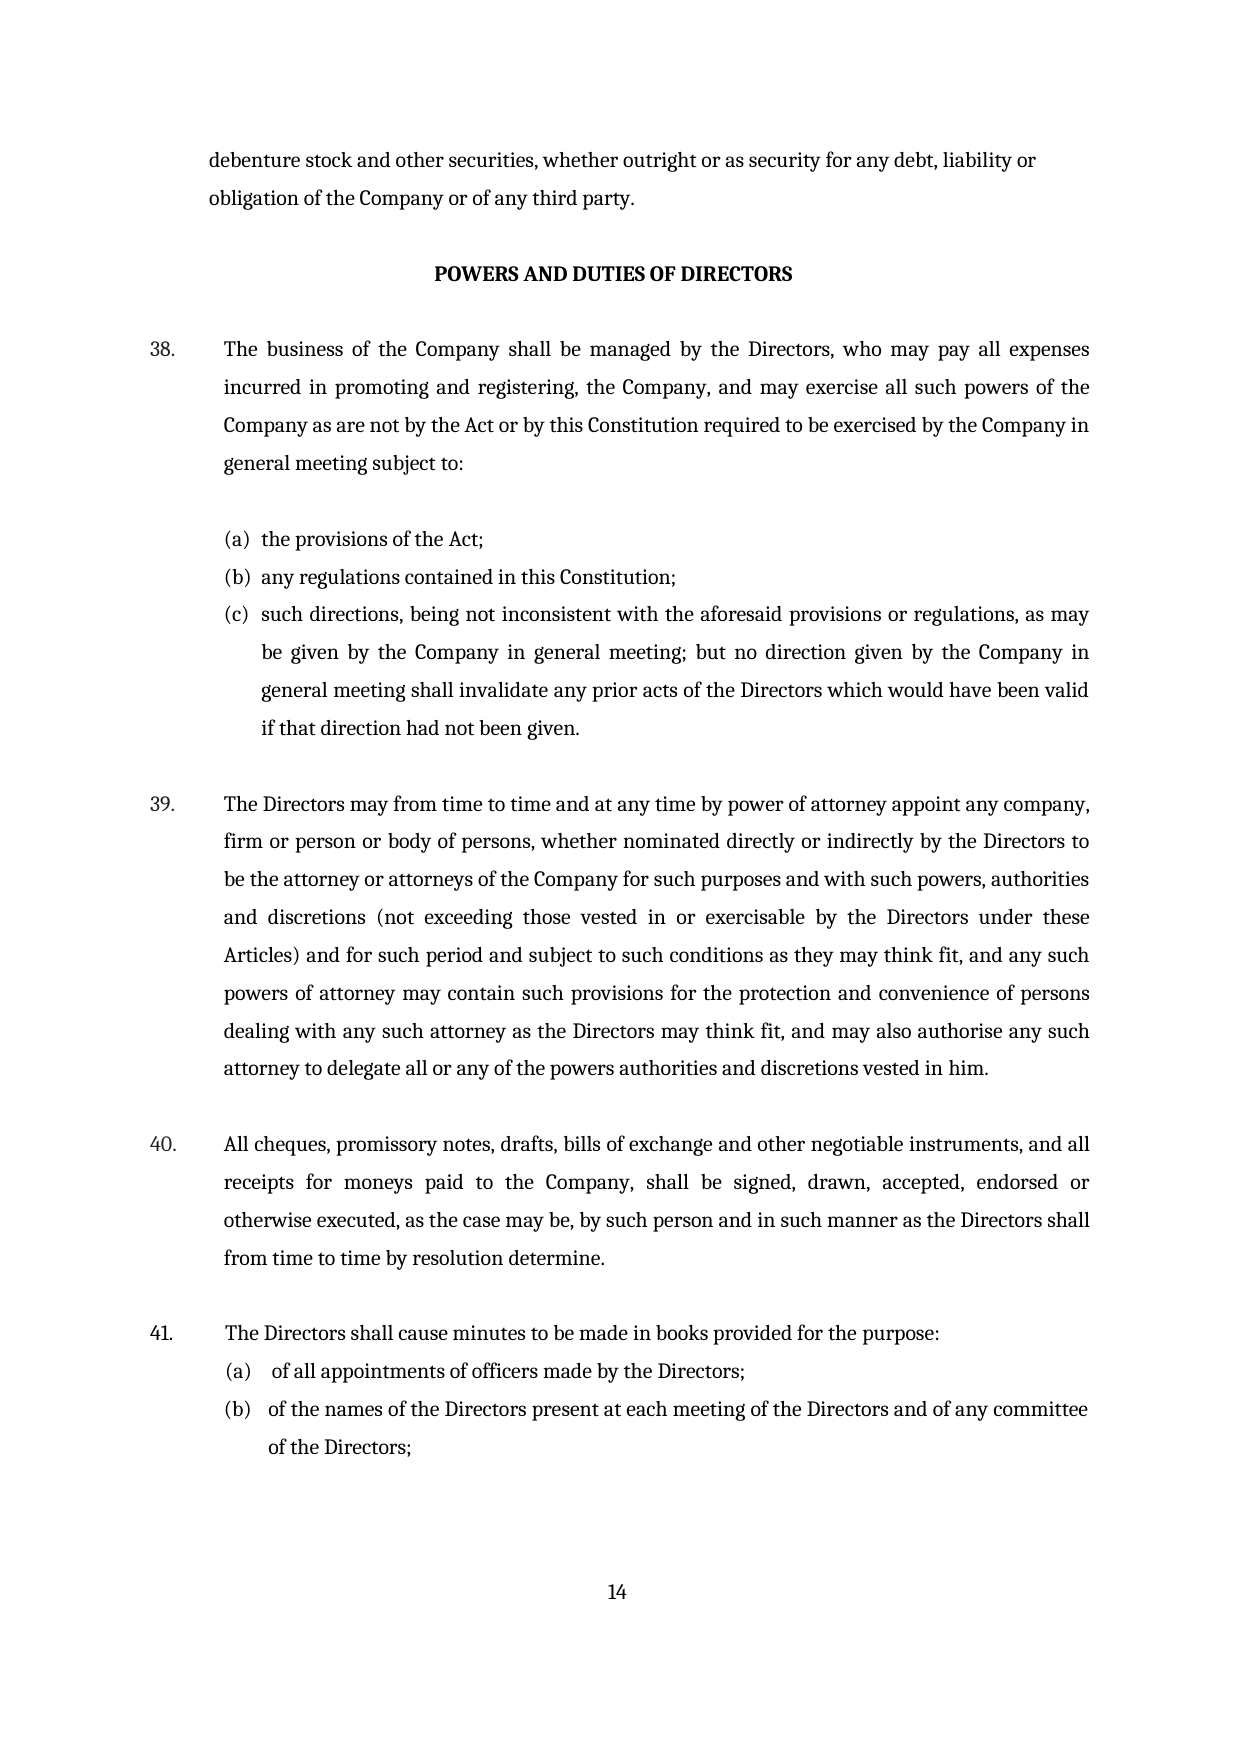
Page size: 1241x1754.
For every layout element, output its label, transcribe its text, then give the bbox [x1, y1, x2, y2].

list The business of the Company shall be managed by the Directors, who may pay all expenses incurred in promoting and registering, the Company, and may exercise all such powers of the Company as are not by the Act or by this Constitution required to be exercised by the Company in general meeting subject to: [150, 337, 1091, 476]
list any regulations contained in this Constitution; [224, 564, 1105, 589]
list such directions, being not inconsistent with the aforesaid provisions or regulations, as may be given by the Company in general meeting; but no direction given by the Company in general meeting shall invalidate any prior acts of the Directors which would have been valid if that direction had not been given. [224, 602, 1091, 741]
list of all appointments of officers made by the Directors; [225, 1359, 1105, 1384]
text debenture stock and other securities, whether outright or as security for any debt, liability or obligation of the Company or of any third party. [209, 148, 1105, 211]
list The Directors may from time to time and at any time by power of attorney appoint any company, firm or person or body of persons, whether nominated directly or indirectly by the Directors to be the attorney or attorneys of the Company for such purposes and with such powers, authorities and discretions (not exceeding those vested in or exercisable by the Directors under these Articles) and for such period and subject to such conditions as they may think fit, and any such powers of attorney may contain such provisions for the protection and convenience of persons dealing with any such attorney as the Directors may think fit, and may also authorise any such attorney to delegate all or any of the powers authorities and discretions vested in him. [150, 791, 1091, 1081]
list of the names of the Directors present at each meeting of the Directors and of any committee of the Directors; [224, 1397, 1090, 1460]
subtitle POWERS AND DUTIES OF DIRECTORS [434, 261, 1105, 287]
list the provisions of the Act; [224, 526, 1105, 552]
list All cheques, promissory notes, drafts, bills of exchange and other negotiable instruments, and all receipts for moneys paid to the Company, shall be signed, drawn, accepted, endorsed or otherwise executed, as the case may be, by such person and in such manner as the Directors shall from time to time by resolution determine. [150, 1132, 1091, 1271]
list The Directors shall cause minutes to be made in books provided for the purpose: [150, 1321, 1105, 1346]
